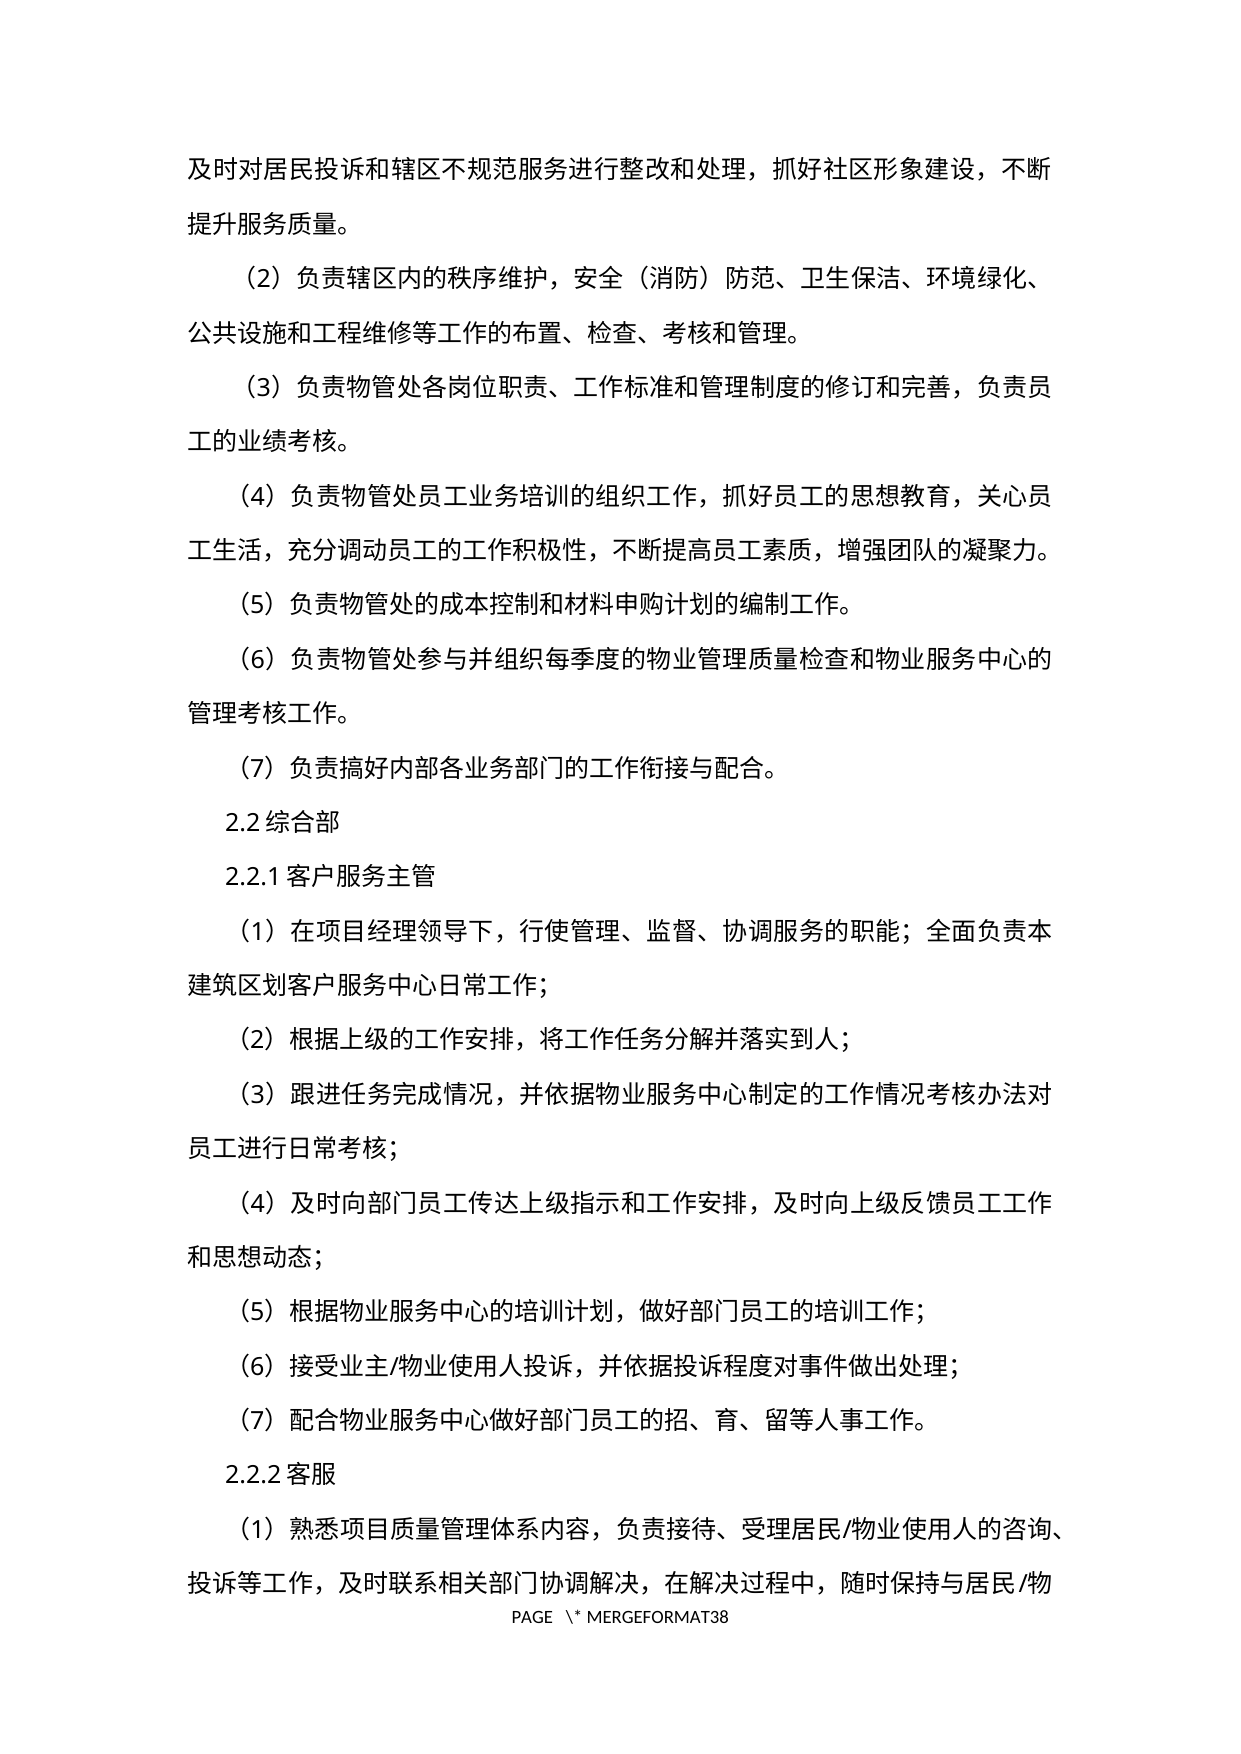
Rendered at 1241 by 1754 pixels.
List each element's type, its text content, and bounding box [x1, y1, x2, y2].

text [187, 150, 1053, 241]
text （7）配合物业服务中心做好部门员工的招、育、留等人事工作。 [187, 1401, 1053, 1437]
text 2.2.2客服 [187, 1455, 1053, 1491]
text （5）负责物管处的成本控制和材料申购计划的编制工作。 [187, 585, 1053, 621]
text （4）负责物管处员工业务培训的组织工作，抓好员工的思想教育，关心员工生活，充分调动员工的工作积极性，不断提高员工素质，增强团队的凝聚力。 [187, 476, 1053, 567]
text 2.2综合部 [187, 802, 1053, 839]
text （7）负责搞好内部各业务部门的工作衔接与配合。 [187, 748, 1053, 784]
text （2）根据上级的工作安排，将工作任务分解并落实到人； [187, 1020, 1053, 1056]
text （3）负责物管处各岗位职责、工作标准和管理制度的修订和完善，负责员工的业绩考核。 [187, 367, 1053, 458]
text （2）负责辖区内的秩序维护，安全（消防）防范、卫生保洁、环境绿化、公共设施和工程维修等工作的布置、检查、考核和管理。 [187, 259, 1053, 349]
text （1）在项目经理领导下，行使管理、监督、协调服务的职能；全面负责本建筑区划客户服务中心日常工作； [187, 911, 1053, 1002]
text （6）负责物管处参与并组织每季度的物业管理质量检查和物业服务中心的管理考核工作。 [187, 639, 1053, 730]
text 2.2.1客户服务主管 [187, 857, 1053, 893]
text （3）跟进任务完成情况，并依据物业服务中心制定的工作情况考核办法对员工进行日常考核； [187, 1074, 1053, 1165]
text （6）接受业主/物业使用人投诉，并依据投诉程度对事件做出处理； [187, 1346, 1053, 1382]
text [187, 1509, 1053, 1600]
text （4）及时向部门员工传达上级指示和工作安排，及时向上级反馈员工工作和思想动态； [187, 1183, 1053, 1274]
text （5）根据物业服务中心的培训计划，做好部门员工的培训工作； [187, 1292, 1053, 1328]
